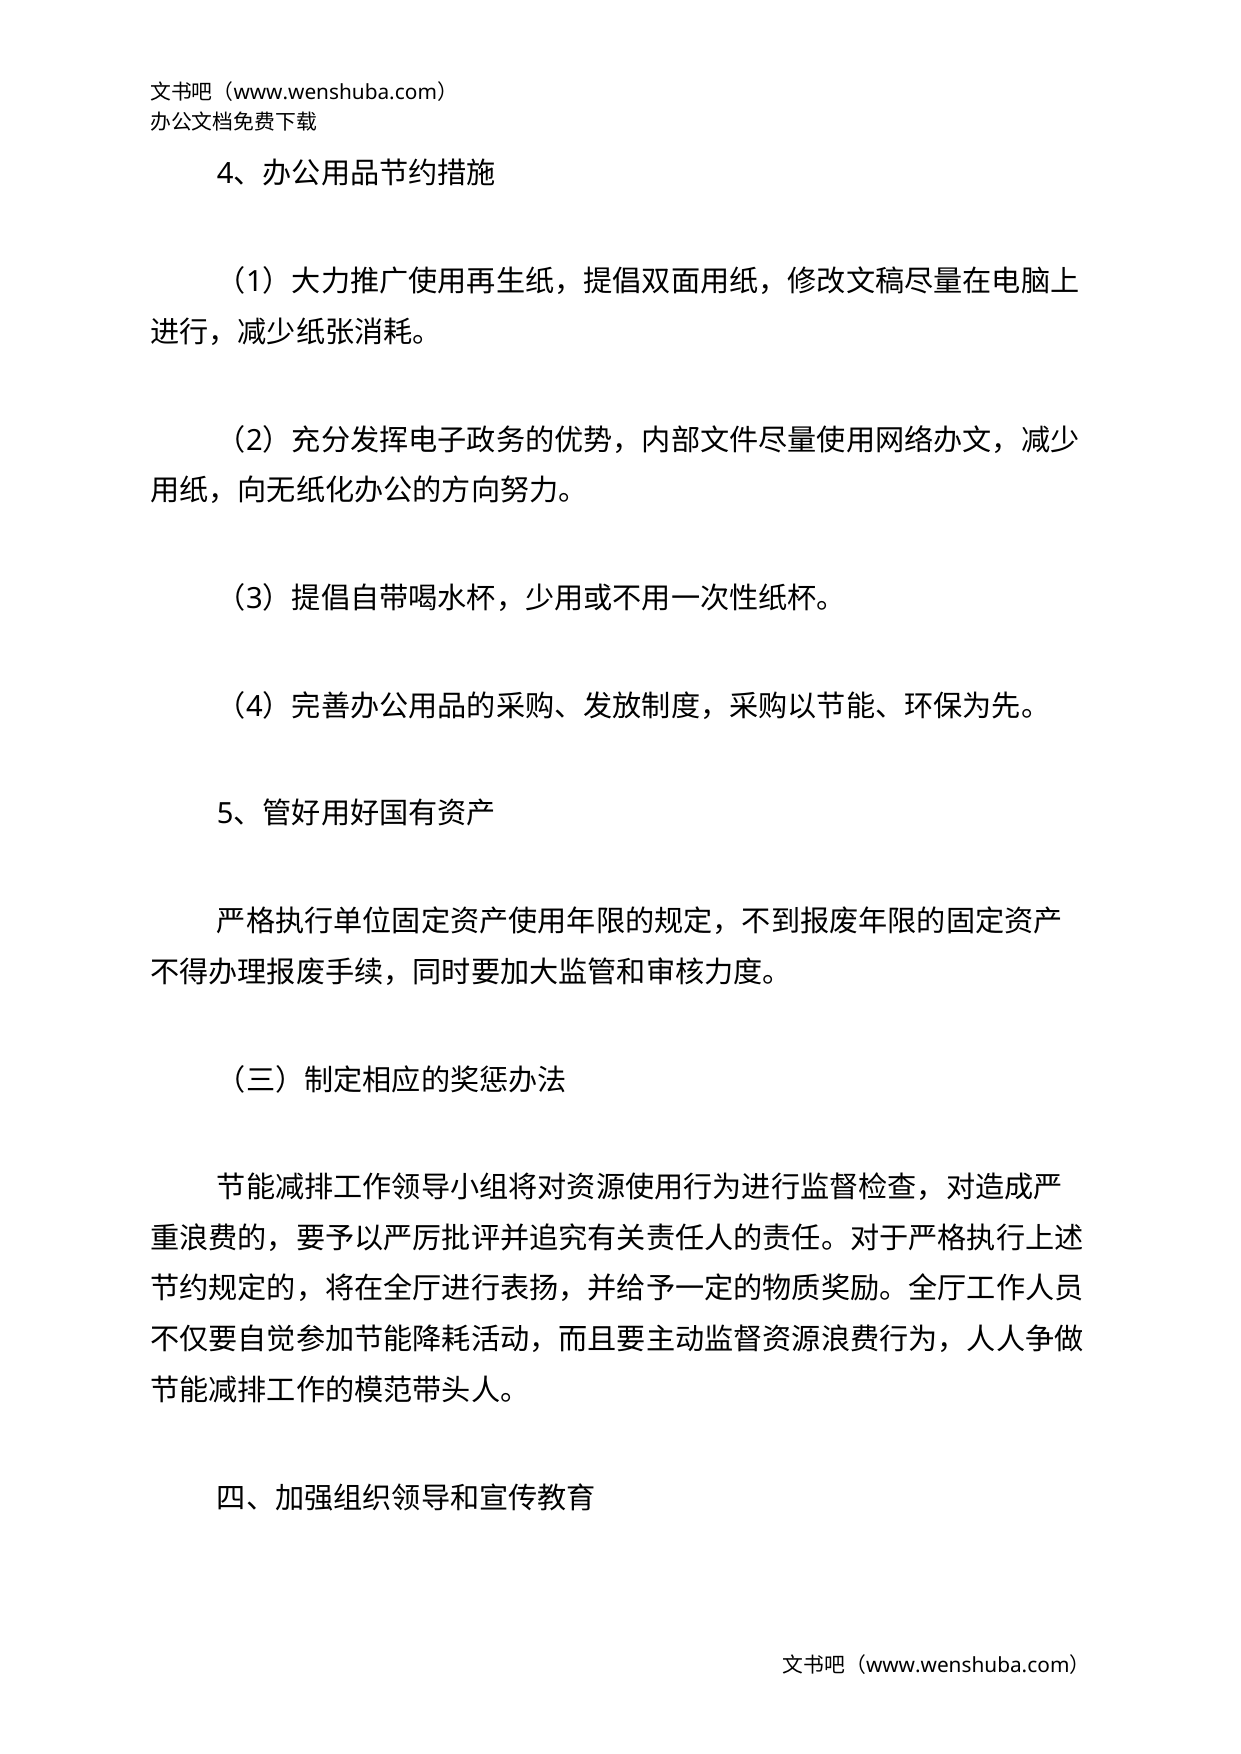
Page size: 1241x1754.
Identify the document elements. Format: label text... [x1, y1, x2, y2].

text （2）充分发挥电子政务的优势，内部文件尽量使用网络办文，减少用纸，向无纸化办公的方向努力。 [150, 416, 1090, 509]
text 5、管好用好国有资产 [150, 790, 1090, 832]
text （1）大力推广使用再生纸，提倡双面用纸，修改文稿尽量在电脑上进行，减少纸张消耗。 [150, 258, 1090, 351]
text 4、办公用品节约措施 [150, 150, 1090, 192]
text 节能减排工作领导小组将对资源使用行为进行监督检查，对造成严重浪费的，要予以严厉批评并追究有关责任人的责任。对于严格执行上述节约规定的，将在全厅进行表扬，并给予一定的物质奖励。全厅工作人员不仅要自觉参加节能降耗活动，而且要主动监督资源浪费行为，人人争做节能减排工作的模范带头人。 [150, 1164, 1090, 1409]
text （3）提倡自带喝水杯，少用或不用一次性纸杯。 [150, 574, 1090, 617]
text 四、加强组织领导和宣传教育 [150, 1474, 1090, 1516]
text 严格执行单位固定资产使用年限的规定，不到报废年限的固定资产不得办理报废手续，同时要加大监管和审核力度。 [150, 898, 1090, 991]
text （4）完善办公用品的采购、发放制度，采购以节能、环保为先。 [150, 682, 1090, 725]
text （三）制定相应的奖惩办法 [150, 1056, 1090, 1098]
